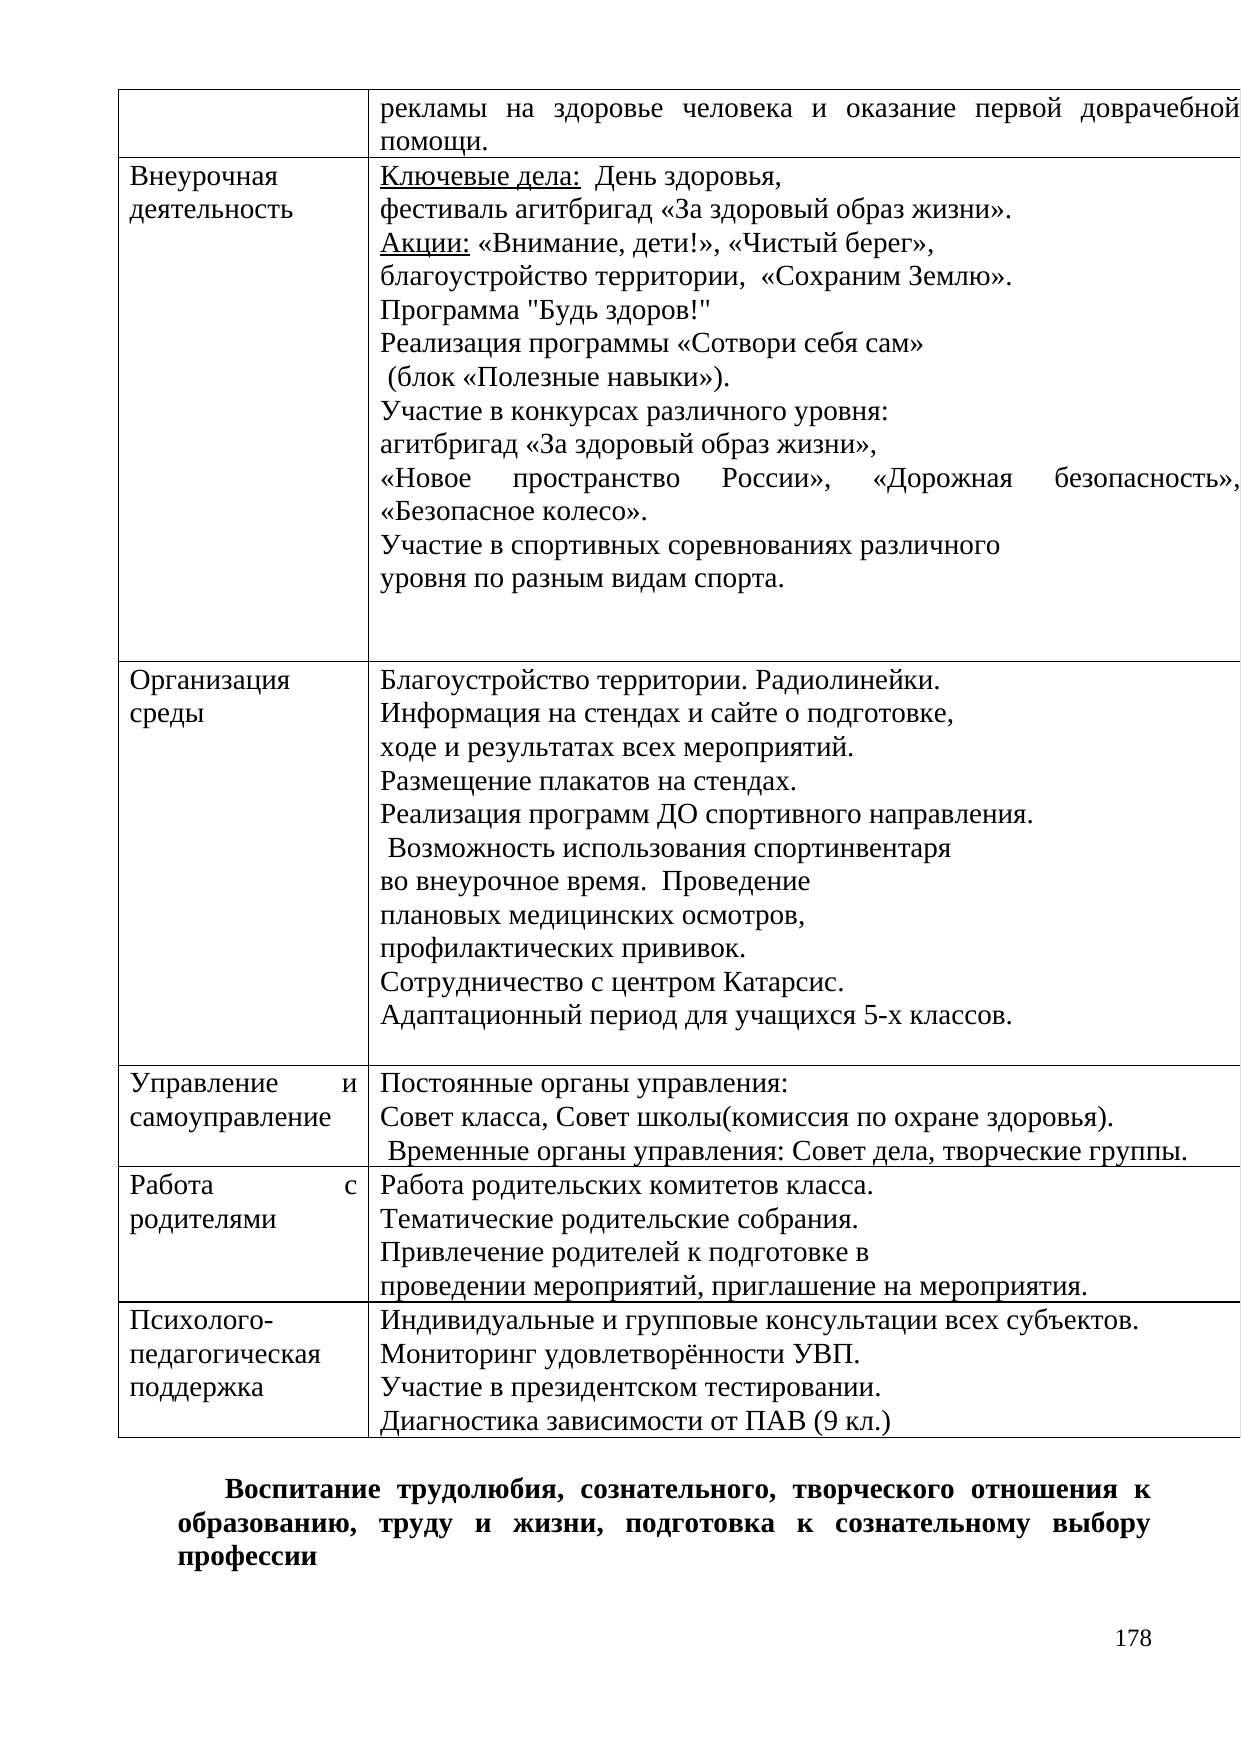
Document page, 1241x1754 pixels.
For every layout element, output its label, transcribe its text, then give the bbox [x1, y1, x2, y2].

text Воспитание трудолюбия, сознательного, творческого отношения к образованию, труду и жизни, подготовка к сознательному выбору профессии [177, 1471, 1152, 1572]
table_cell Благоустройство территории. Радиолинейки. Информация на стендах и сайте о подготовке, ходе и результатах всех мероприятий. Размещение плакатов на стендах. Реализация программ ДО спортивного направления. Возможность использования спортинвентаря во внеурочное время. Проведение плановых медицинских осмотров, профилактических прививок. Сотрудничество с центром Катарсис. Адаптационный период для учащихся 5-х классов. [369, 662, 1240, 1064]
table_cell Работа родительских комитетов класса. Тематические родительские собрания. Привлечение родителей к подготовке в проведении мероприятий, приглашение на мероприятия. [369, 1167, 1240, 1301]
table_cell Внеурочная деятельность [119, 158, 368, 661]
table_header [119, 90, 368, 157]
table_cell Управление и самоуправление [119, 1066, 368, 1166]
table_cell Психолого-педагогическая поддержка [119, 1303, 368, 1437]
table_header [369, 90, 1240, 157]
table_cell Ключевые дела: День здоровья, фестиваль агитбригад «За здоровый образ жизни». Акции: «Внимание, дети!», «Чистый берег», благоустройство территории, «Сохраним Землю». Программа "Будь здоров!" Реализация программы «Сотвори себя сам» (блок «Полезные навыки»). Участие в конкурсах различного уровня: агитбригад «За здоровый образ жизни», «Новое пространство России», «Дорожная безопасность», «Безопасное колесо». Участие в спортивных соревнованиях различного уровня по разным видам спорта. [369, 158, 1240, 661]
table_cell Организация среды [119, 662, 368, 1064]
table_cell Работа с родителями [119, 1167, 368, 1301]
table_cell Постоянные органы управления: Совет класса, Совет школы(комиссия по охране здоровья). Временные органы управления: Совет дела, творческие группы. [369, 1066, 1240, 1166]
table_cell Индивидуальные и групповые консультации всех субъектов. Мониторинг удовлетворённости УВП. Участие в президентском тестировании. Диагностика зависимости от ПАВ (9 кл.) [369, 1303, 1240, 1437]
